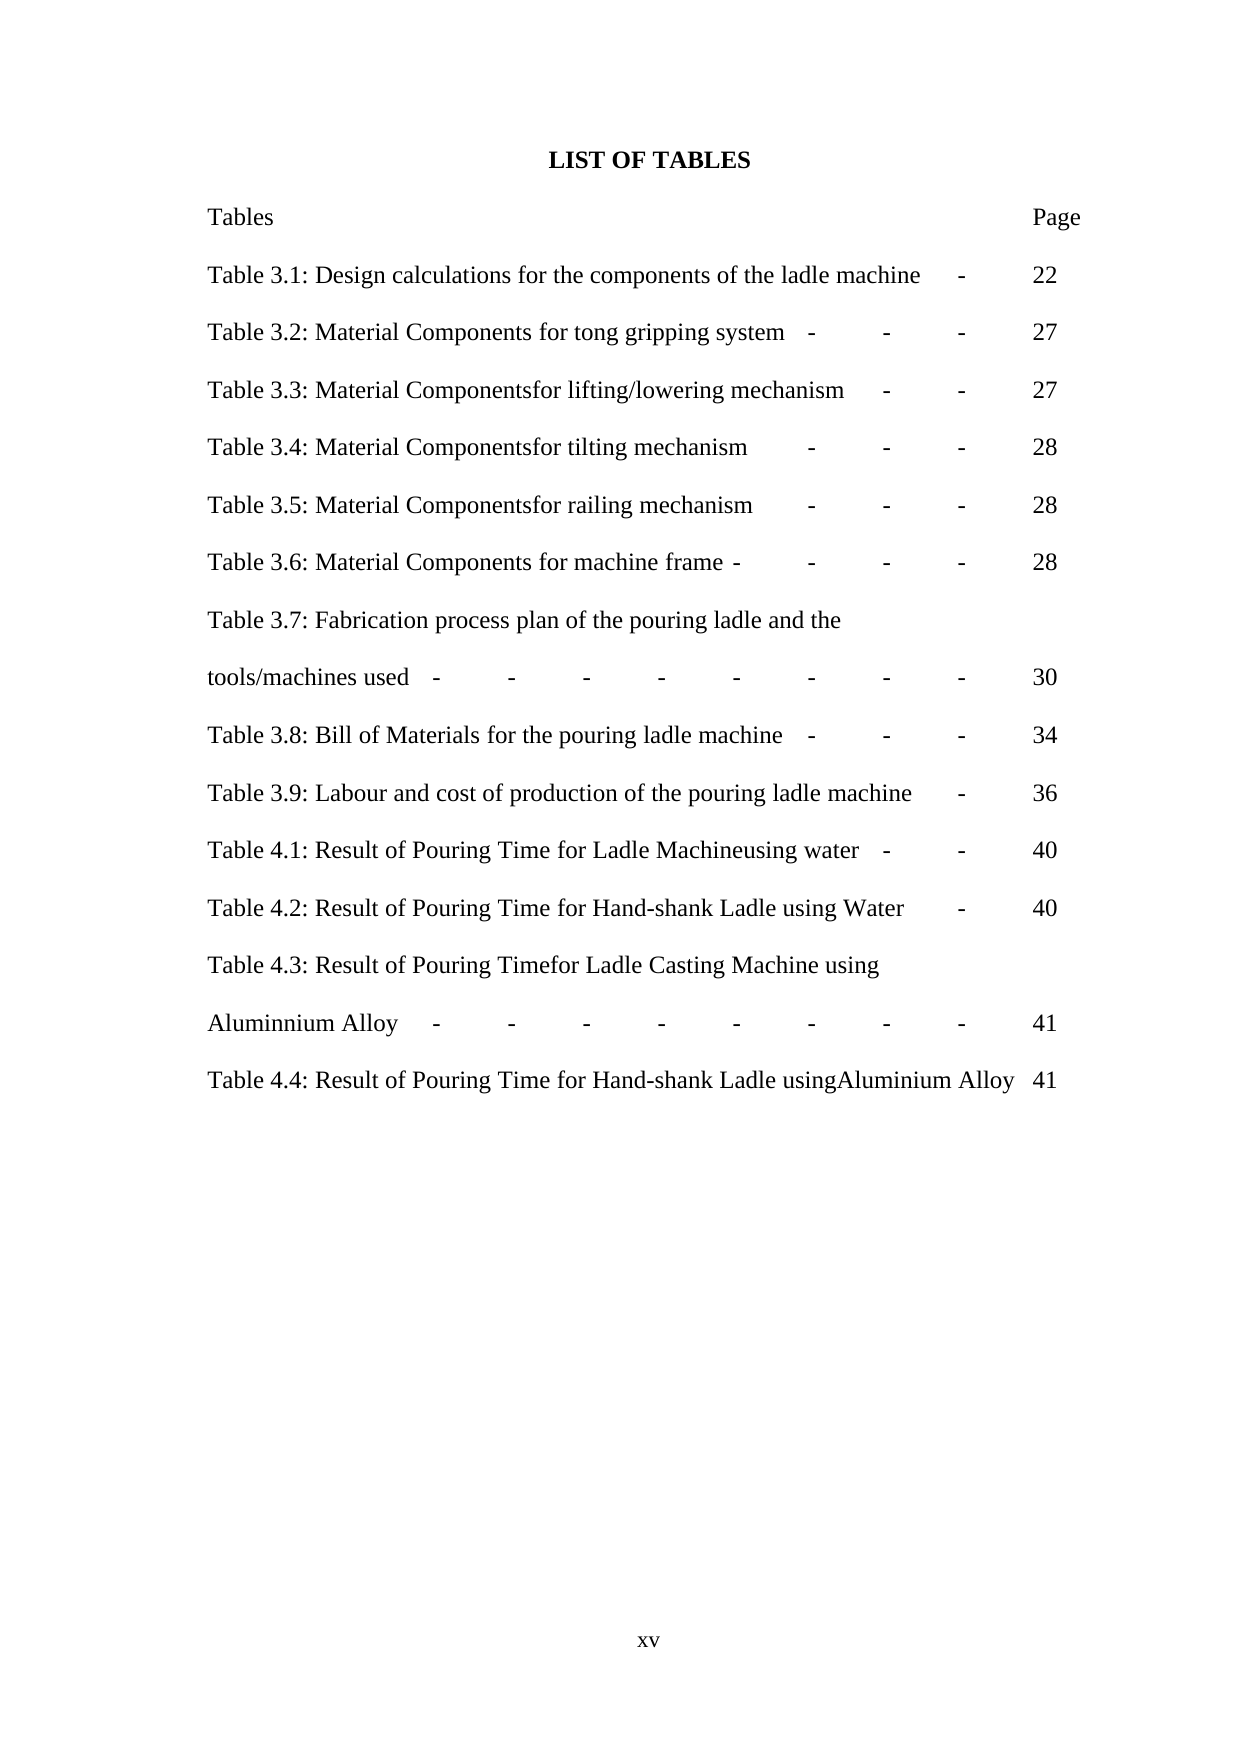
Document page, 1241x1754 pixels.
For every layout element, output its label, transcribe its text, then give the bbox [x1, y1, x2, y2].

text Tables Page [207, 202, 1182, 231]
text Table 3.8: Bill of Materials for the pouring ladle machine - - - 34 [207, 720, 1182, 749]
text Table 3.1: Design calculations for the components of the ladle machine - 22 [207, 260, 1182, 289]
text Table 3.5: Material Componentsfor railing mechanism - - - 28 [207, 490, 1182, 519]
text Table 3.3: Material Componentsfor lifting/lowering mechanism - - 27 [207, 375, 1182, 404]
text Table 3.7: Fabrication process plan of the pouring ladle and the [207, 605, 1182, 634]
text tools/machines used - - - - - - - - 30 [207, 662, 1182, 691]
text Table 4.3: Result of Pouring Timefor Ladle Casting Machine using [207, 950, 1182, 979]
text Table 4.1: Result of Pouring Time for Ladle Machineusing water - - 40 [207, 835, 1182, 864]
text Table 4.2: Result of Pouring Time for Hand-shank Ladle using Water - 40 [207, 893, 1182, 921]
text Table 3.4: Material Componentsfor tilting mechanism - - - 28 [207, 432, 1182, 461]
subtitle LIST OF TABLES [387, 145, 912, 174]
text Table 3.9: Labour and cost of production of the pouring ladle machine - 36 [207, 778, 1182, 806]
text Table 3.2: Material Components for tong gripping system - - - 27 [207, 317, 1182, 346]
text Aluminnium Alloy - - - - - - - - 41 [207, 1008, 1182, 1036]
text Table 4.4: Result of Pouring Time for Hand-shank Ladle usingAluminium Alloy 41 [207, 1065, 1182, 1094]
text Table 3.6: Material Components for machine frame - - - - 28 [207, 547, 1182, 576]
